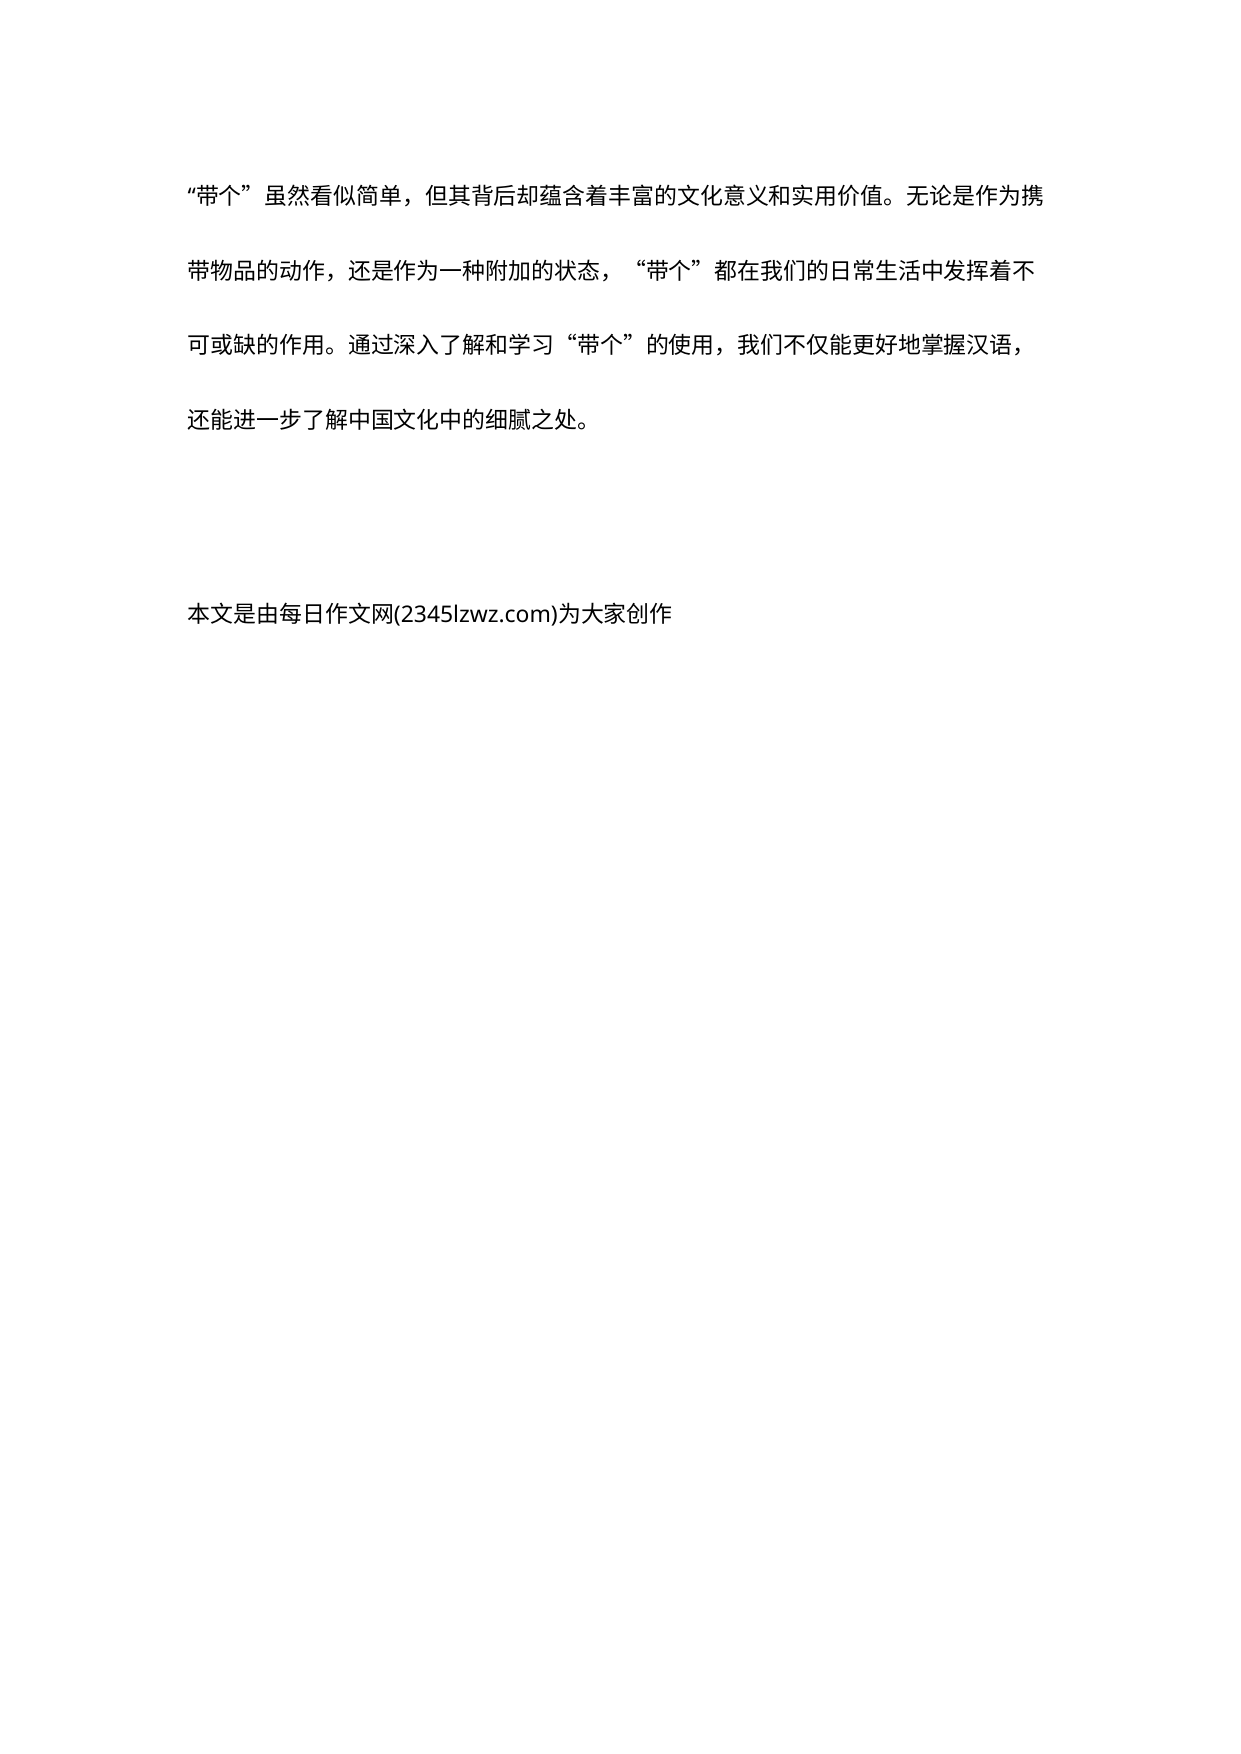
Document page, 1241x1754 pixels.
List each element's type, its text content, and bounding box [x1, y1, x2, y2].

text “带个”虽然看似简单，但其背后却蕴含着丰富的文化意义和实用价值。无论是作为携带物品的动作，还是作为一种附加的状态，“带个”都在我们的日常生活中发挥着不可或缺的作用。通过深入了解和学习“带个”的使用，我们不仅能更好地掌握汉语，还能进一步了解中国文化中的细腻之处。 [187, 162, 1053, 451]
text 本文是由每日作文网(2345lzwz.com)为大家创作 [187, 580, 1053, 645]
